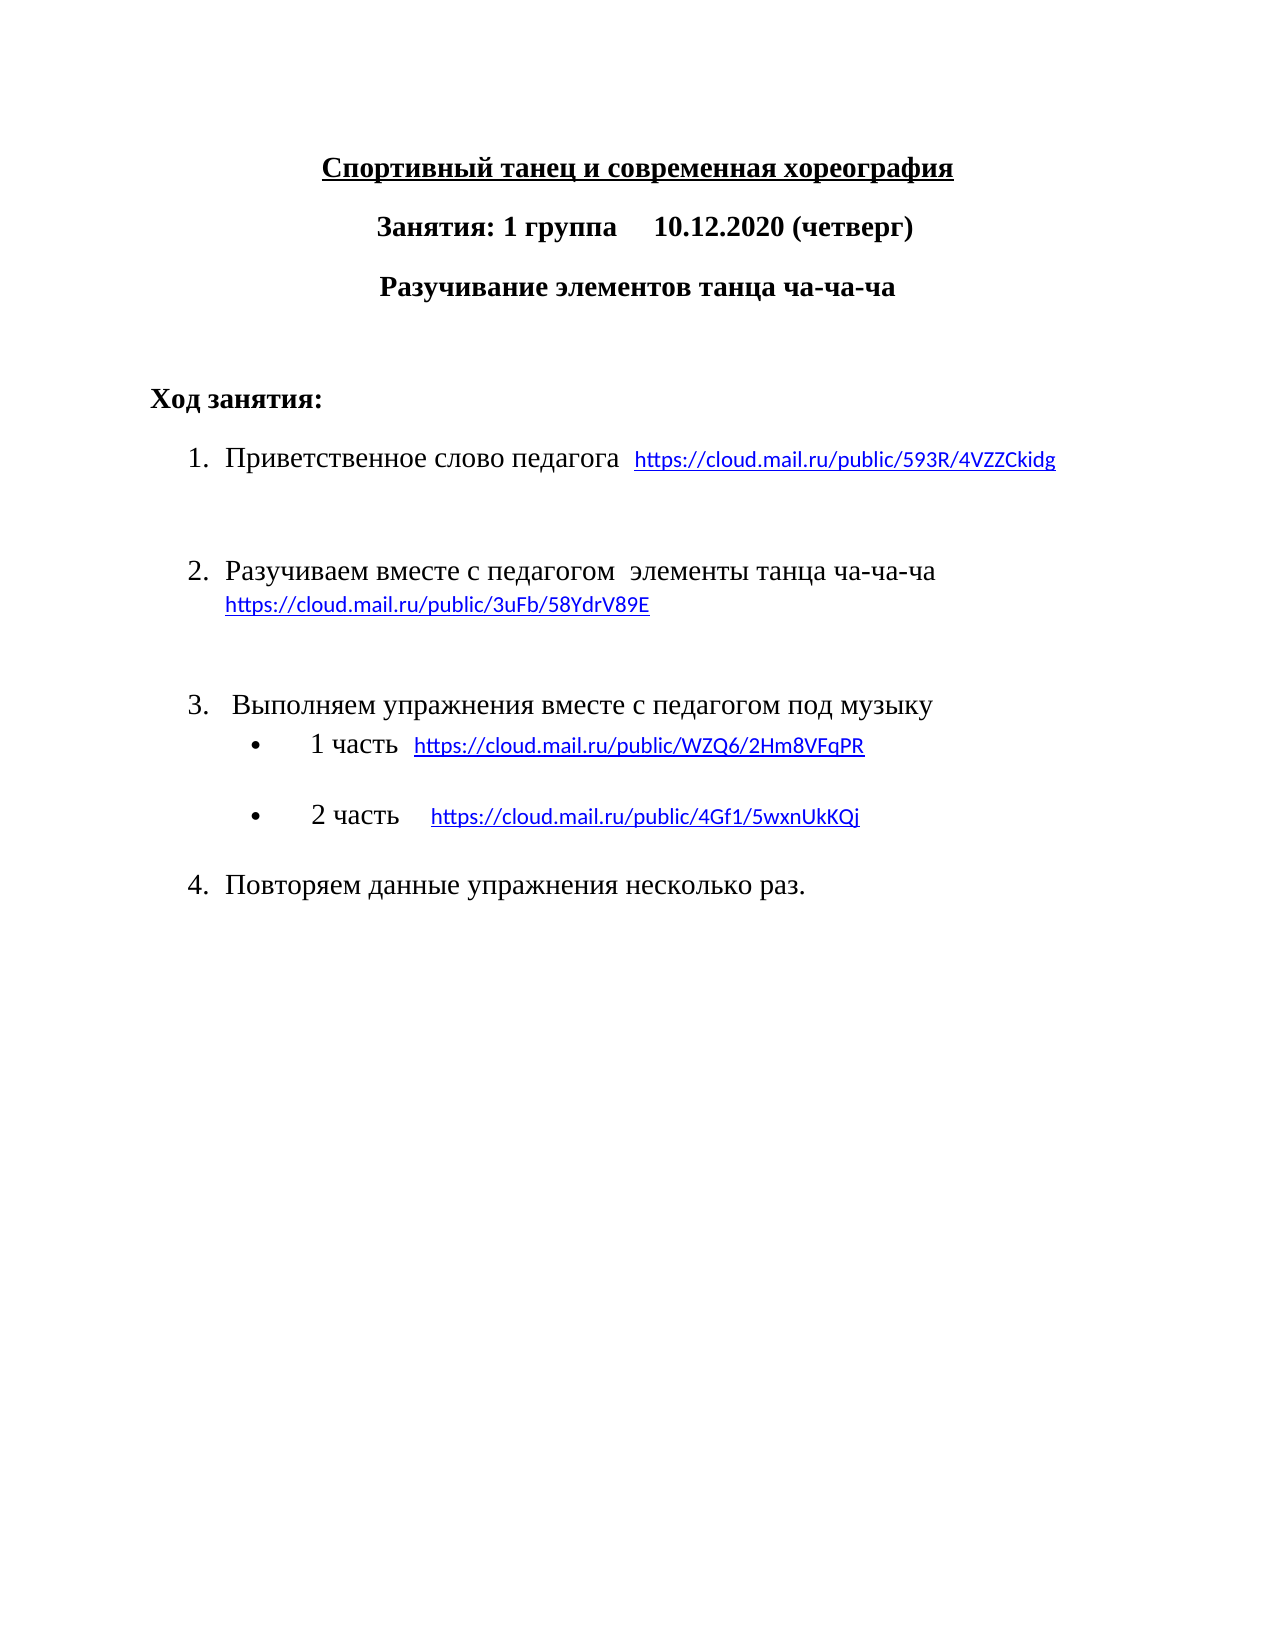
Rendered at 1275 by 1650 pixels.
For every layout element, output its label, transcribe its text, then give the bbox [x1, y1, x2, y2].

list 2 часть https://cloud.mail.ru/public/4Gf1/5wxnUkKQj [252, 797, 1125, 830]
list Выполняем упражнения вместе с педагогом под музыку [187, 687, 1125, 721]
text Занятия: 1 группа 10.12.2020 (четверг) [150, 209, 1125, 243]
text Спортивный танец и современная хореография [150, 150, 1125, 183]
list Повторяем данные упражнения несколько раз. [187, 867, 1125, 901]
text Разучивание элементов танца ча-ча-ча [150, 269, 1125, 302]
list 1 часть https://cloud.mail.ru/public/WZQ6/2Hm8VFqPR [252, 726, 1125, 759]
list Приветственное слово педагога https://cloud.mail.ru/public/593R/4VZZCkidg [187, 441, 1125, 474]
list Разучиваем вместе с педагогом элементы танца ча-ча-ча https://cloud.mail.ru/public/3uFb/58YdrV89E [187, 553, 1125, 619]
text Ход занятия: [150, 381, 1125, 415]
